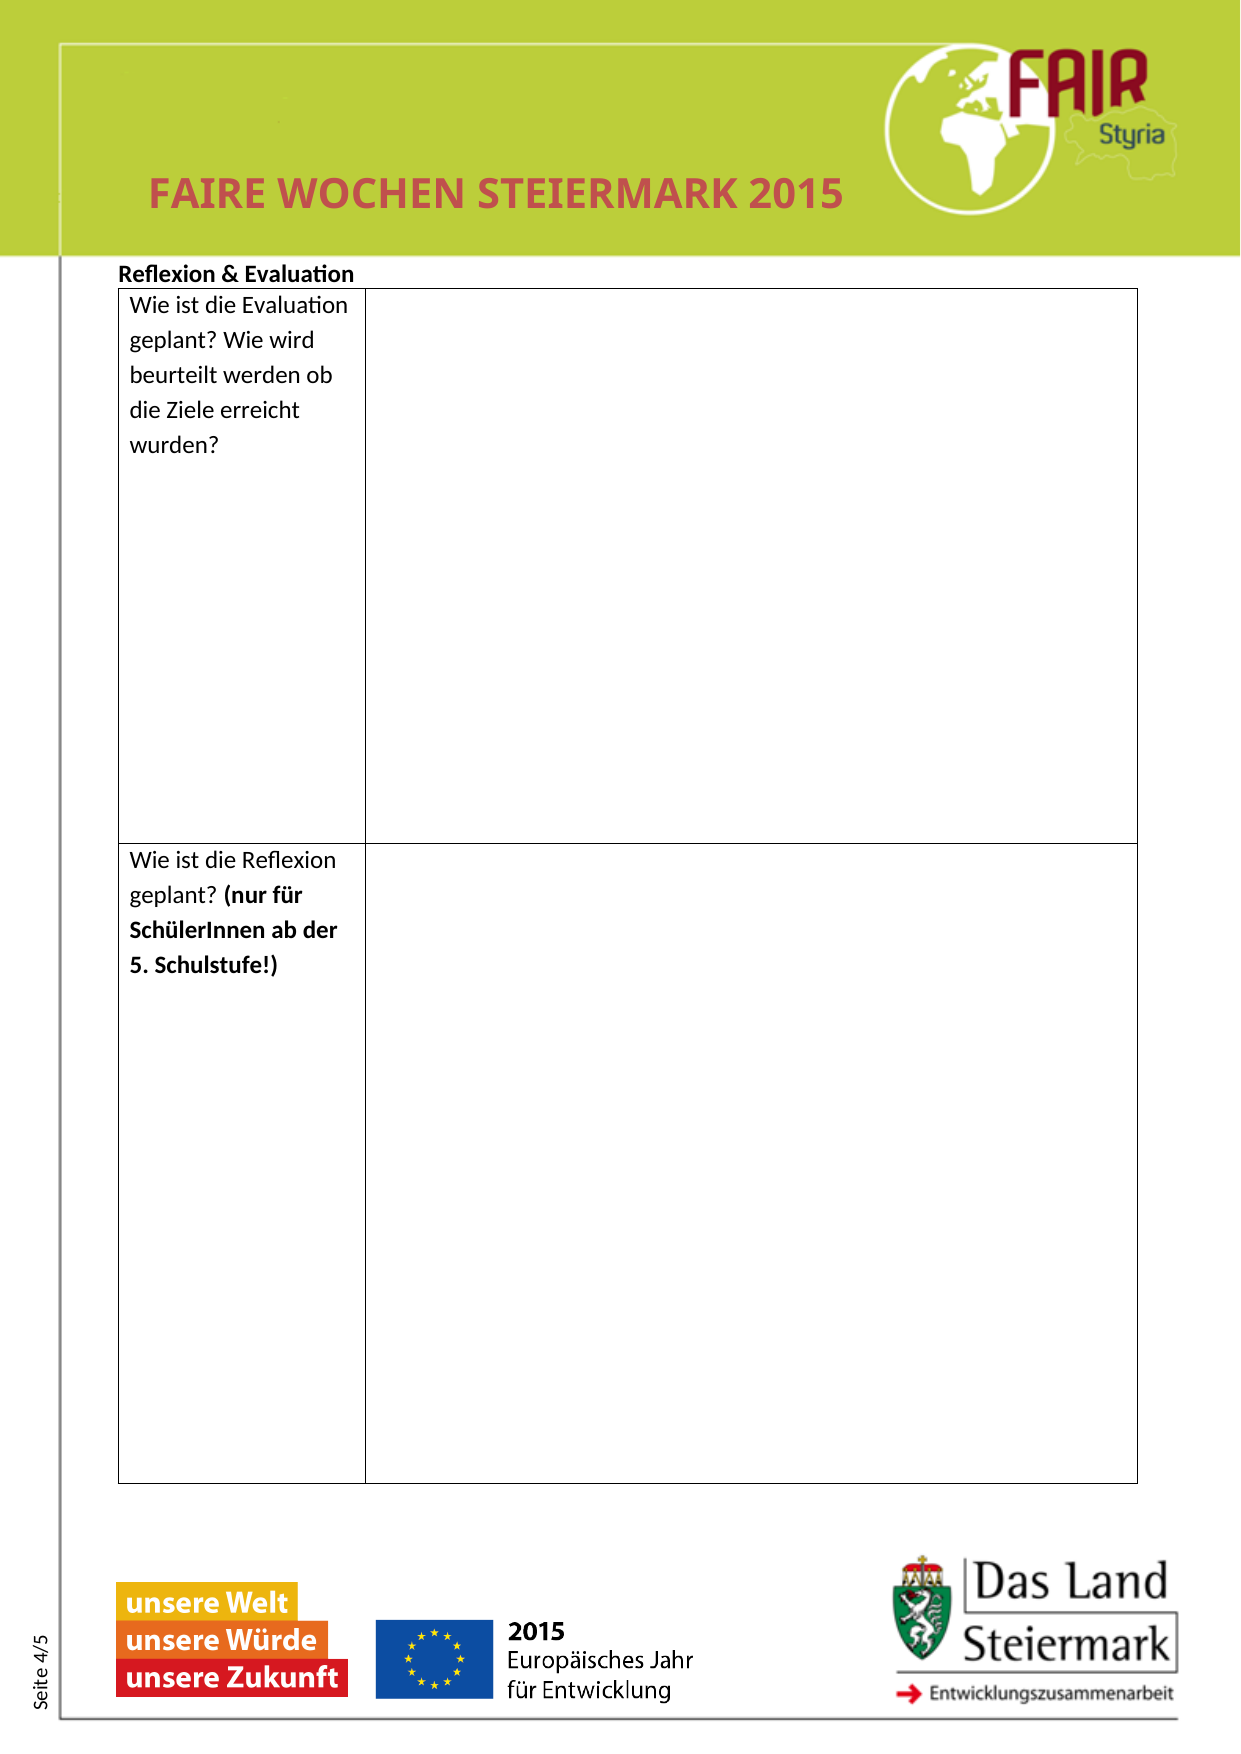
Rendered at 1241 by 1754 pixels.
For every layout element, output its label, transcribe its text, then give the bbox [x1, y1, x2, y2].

picture [0, 0, 1241, 1754]
table_header Wie ist die Evaluation geplant? Wie wird beurteilt werden ob die Ziele erreicht wurden? [119, 289, 365, 843]
table_header [366, 289, 1137, 843]
table_cell [366, 844, 1137, 1483]
table_cell Wie ist die Reflexion geplant? (nur für SchülerInnen ab der 5. Schulstufe!) [119, 844, 365, 1483]
text Reflexion & Evaluation [118, 258, 1092, 288]
